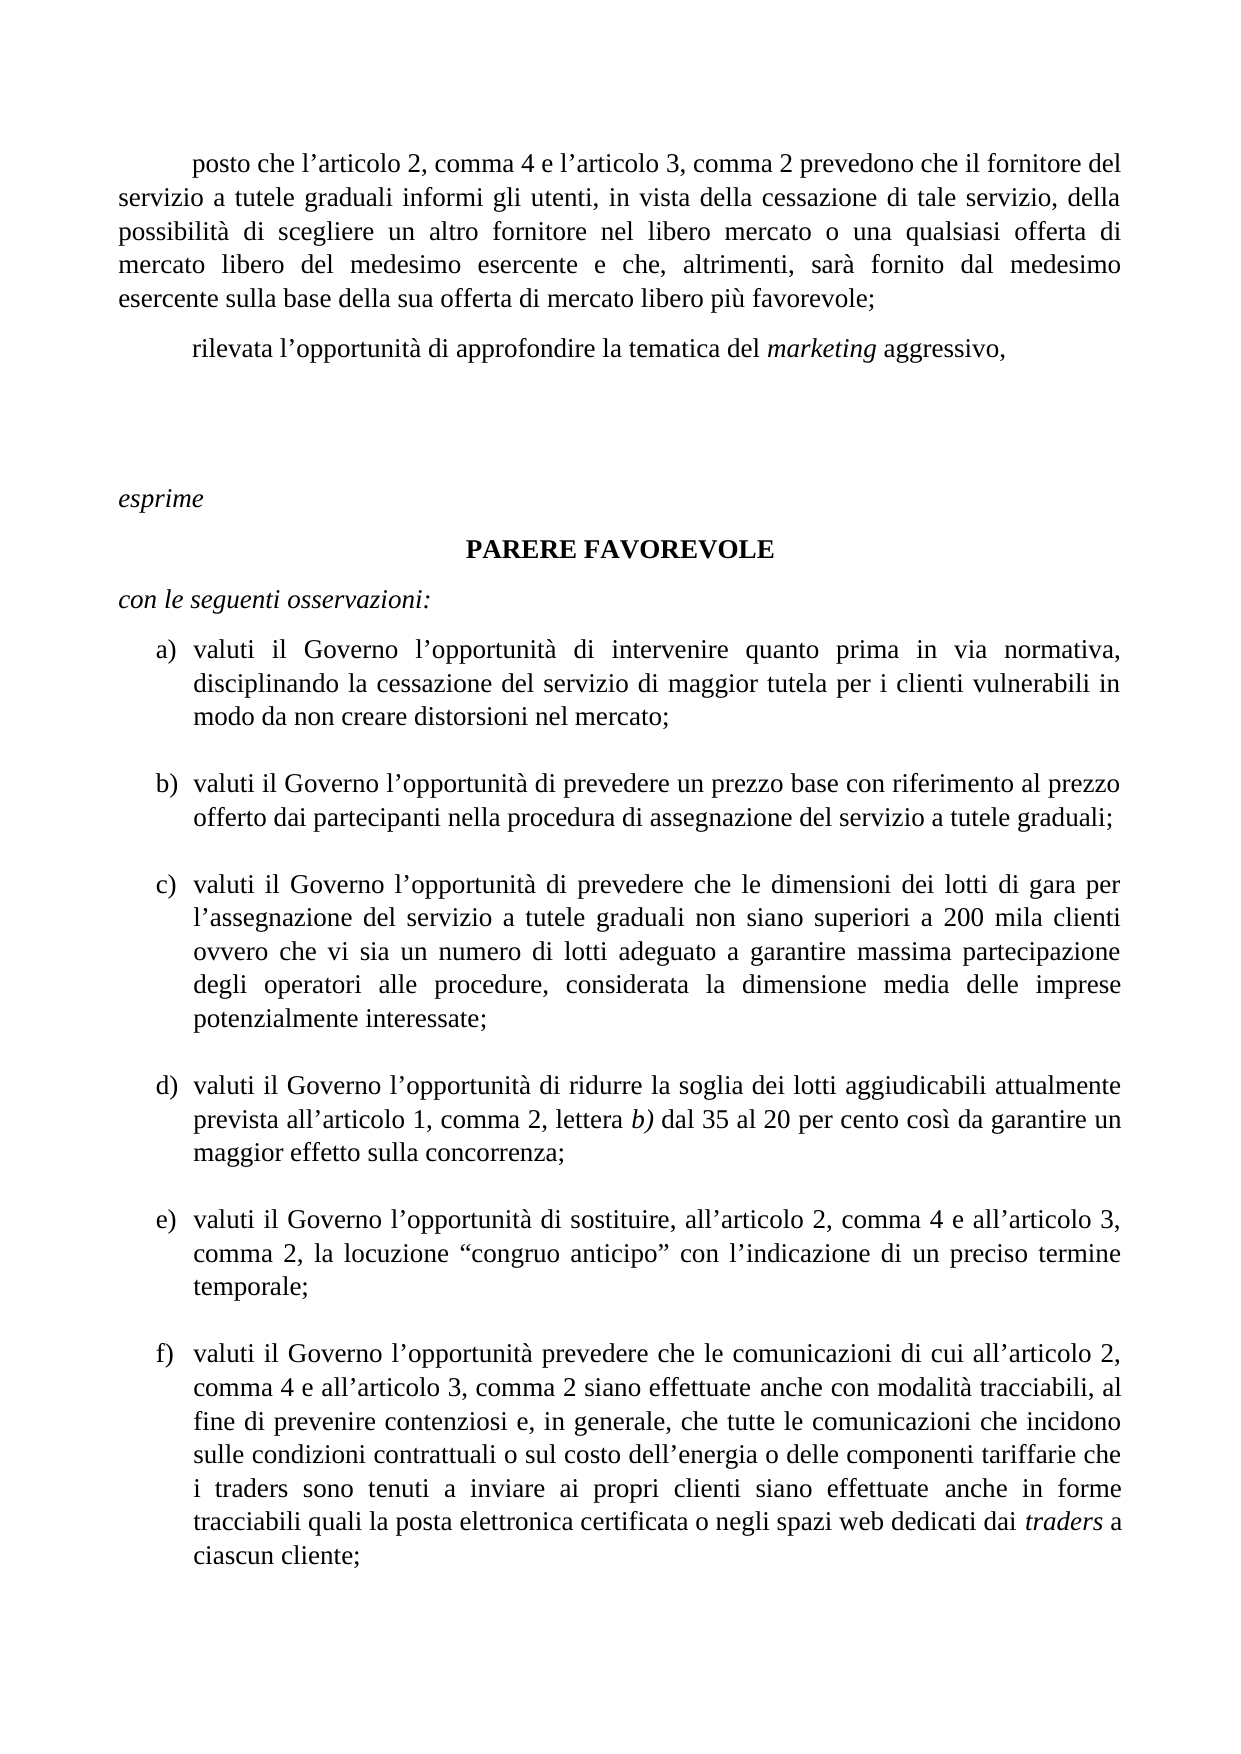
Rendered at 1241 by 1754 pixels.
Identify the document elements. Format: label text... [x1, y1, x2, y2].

text PARERE FAVOREVOLE [118, 533, 1122, 564]
list valuti il Governo l’opportunità di prevedere un prezzo base con riferimento al prezzo offerto dai partecipanti nella procedura di assegnazione del servizio a tutele graduali; [156, 767, 1122, 832]
list valuti il Governo l’opportunità di intervenire quanto prima in via normativa, disciplinando la cessazione del servizio di maggior tutela per i clienti vulnerabili in modo da non creare distorsioni nel mercato; [156, 633, 1122, 731]
list valuti il Governo l’opportunità di prevedere che le dimensioni dei lotti di gara per l’assegnazione del servizio a tutele graduali non siano superiori a 200 mila clienti ovvero che vi sia un numero di lotti adeguato a garantire massima partecipazione degli operatori alle procedure, considerata la dimensione media delle imprese potenzialmente interessate; [156, 868, 1122, 1033]
list valuti il Governo l’opportunità di sostituire, all’articolo 2, comma 4 e all’articolo 3, comma 2, la locuzione “congruo anticipo” con l’indicazione di un preciso termine temporale; [156, 1203, 1122, 1302]
text posto che l’articolo 2, comma 4 e l’articolo 3, comma 2 prevedono che il fornitore del servizio a tutele graduali informi gli utenti, in vista della cessazione di tale servizio, della possibilità di scegliere un altro fornitore nel libero mercato o una qualsiasi offerta di mercato libero del medesimo esercente e che, altrimenti, sarà fornito dal medesimo esercente sulla base della sua offerta di mercato libero più favorevole; [118, 148, 1122, 313]
text rilevata l’opportunità di approfondire la tematica del marketing aggressivo, [118, 332, 1122, 363]
text esprime [118, 483, 1122, 514]
list valuti il Governo l’opportunità prevedere che le comunicazioni di cui all’articolo 2, comma 4 e all’articolo 3, comma 2 siano effettuate anche con modalità tracciabili, al fine di prevenire contenziosi e, in generale, che tutte le comunicazioni che incidono sulle condizioni contrattuali o sul costo dell’energia o delle componenti tariffarie che i traders sono tenuti a inviare ai propri clienti siano effettuate anche in forme tracciabili quali la posta elettronica certificata o negli spazi web dedicati dai traders a ciascun cliente; [156, 1338, 1122, 1570]
list valuti il Governo l’opportunità di ridurre la soglia dei lotti aggiudicabili attualmente prevista all’articolo 1, comma 2, lettera b) dal 35 al 20 per cento così da garantire un maggior effetto sulla concorrenza; [156, 1069, 1122, 1167]
text con le seguenti osservazioni: [118, 583, 1122, 614]
